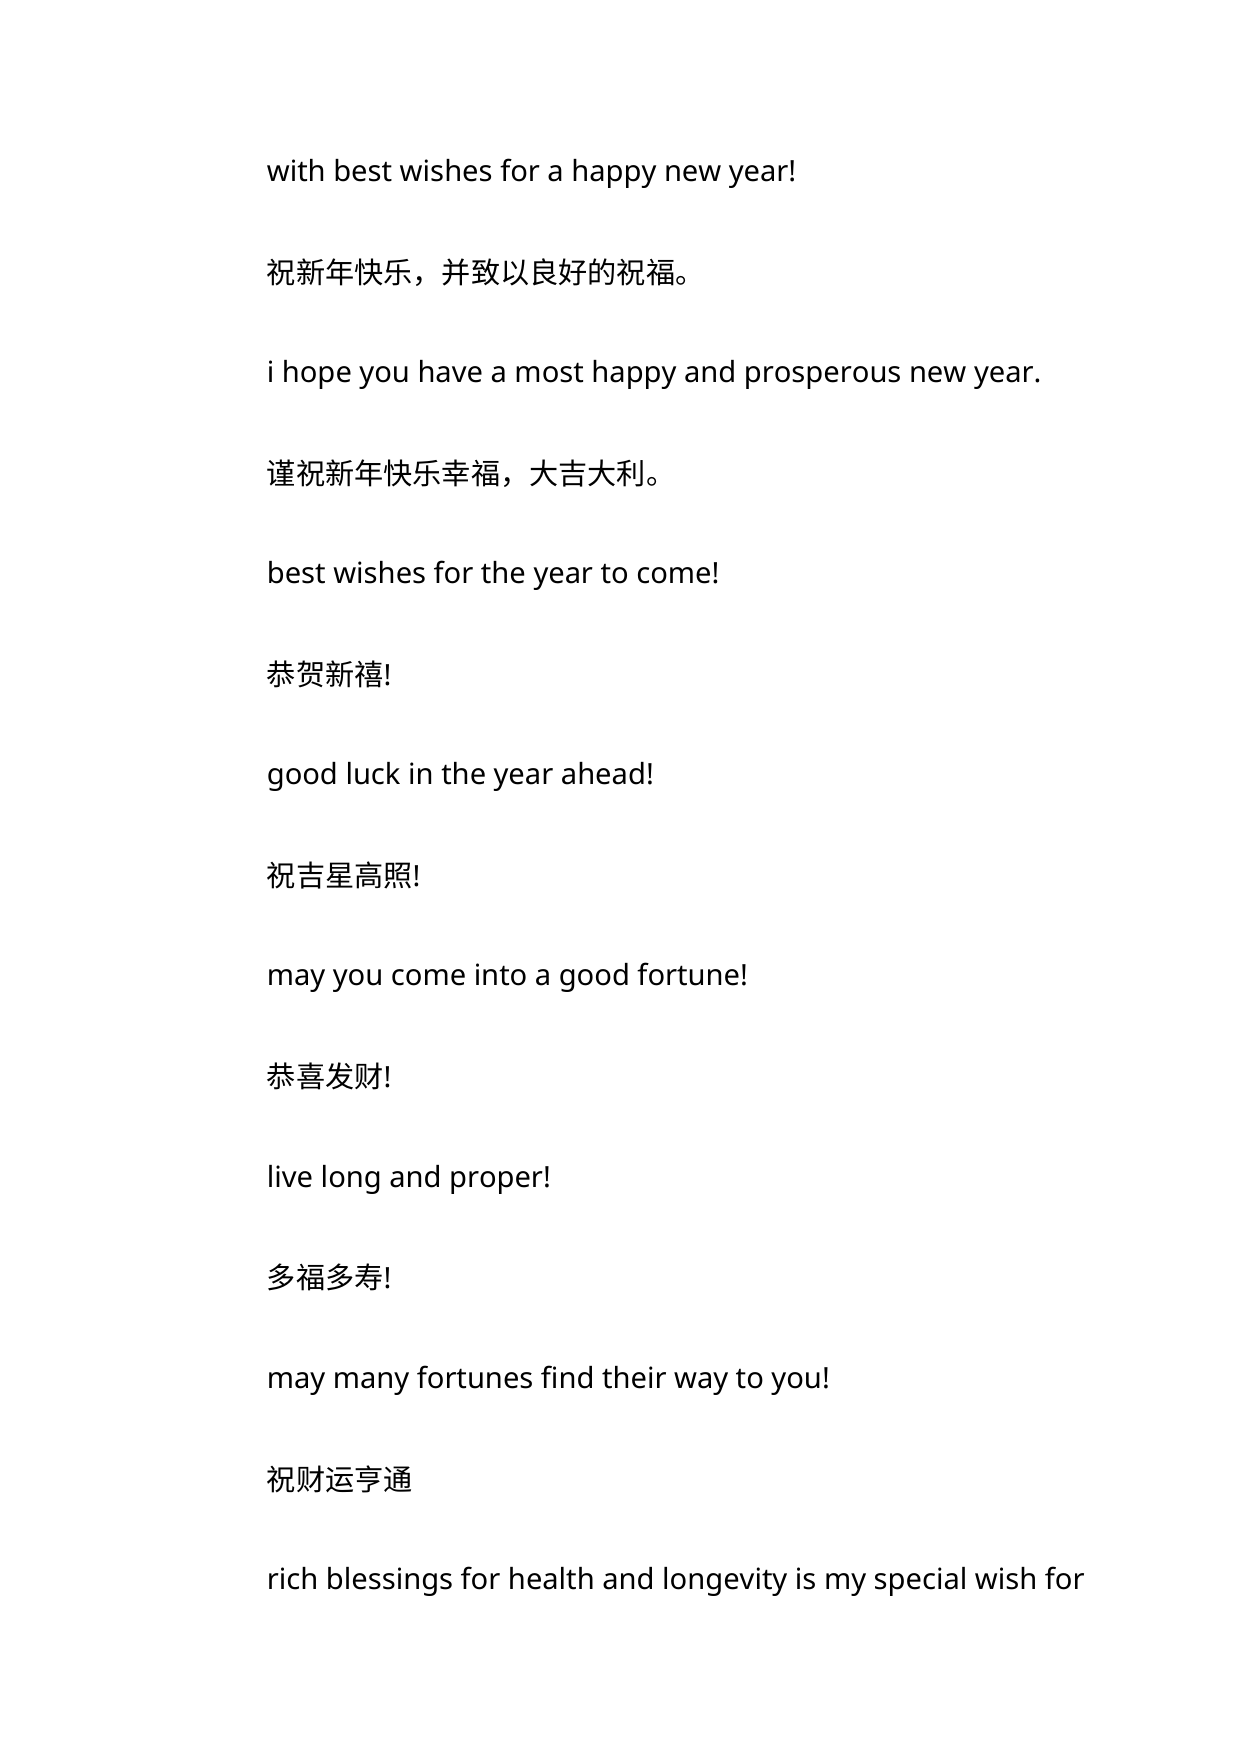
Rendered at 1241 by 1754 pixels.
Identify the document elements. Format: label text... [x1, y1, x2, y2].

text may you come into a good fortune! [150, 954, 1090, 994]
text good luck in the year ahead! [150, 753, 1090, 793]
text best wishes for the year to come! [150, 552, 1090, 592]
text 祝吉星高照! [150, 853, 1090, 895]
text 恭贺新禧! [150, 651, 1090, 694]
text 多福多寿! [150, 1255, 1090, 1297]
text 祝新年快乐，并致以良好的祝福。 [150, 249, 1090, 292]
text may many fortunes find their way to you! [150, 1357, 1090, 1397]
text live long and proper! [150, 1156, 1090, 1196]
text i hope you have a most happy and prosperous new year. [150, 351, 1090, 391]
text 谨祝新年快乐幸福，大吉大利。 [150, 450, 1090, 493]
text with best wishes for a happy new year! [150, 150, 1090, 190]
text 祝财运亨通 [150, 1456, 1090, 1499]
text 恭喜发财! [150, 1054, 1090, 1096]
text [150, 1558, 1090, 1598]
